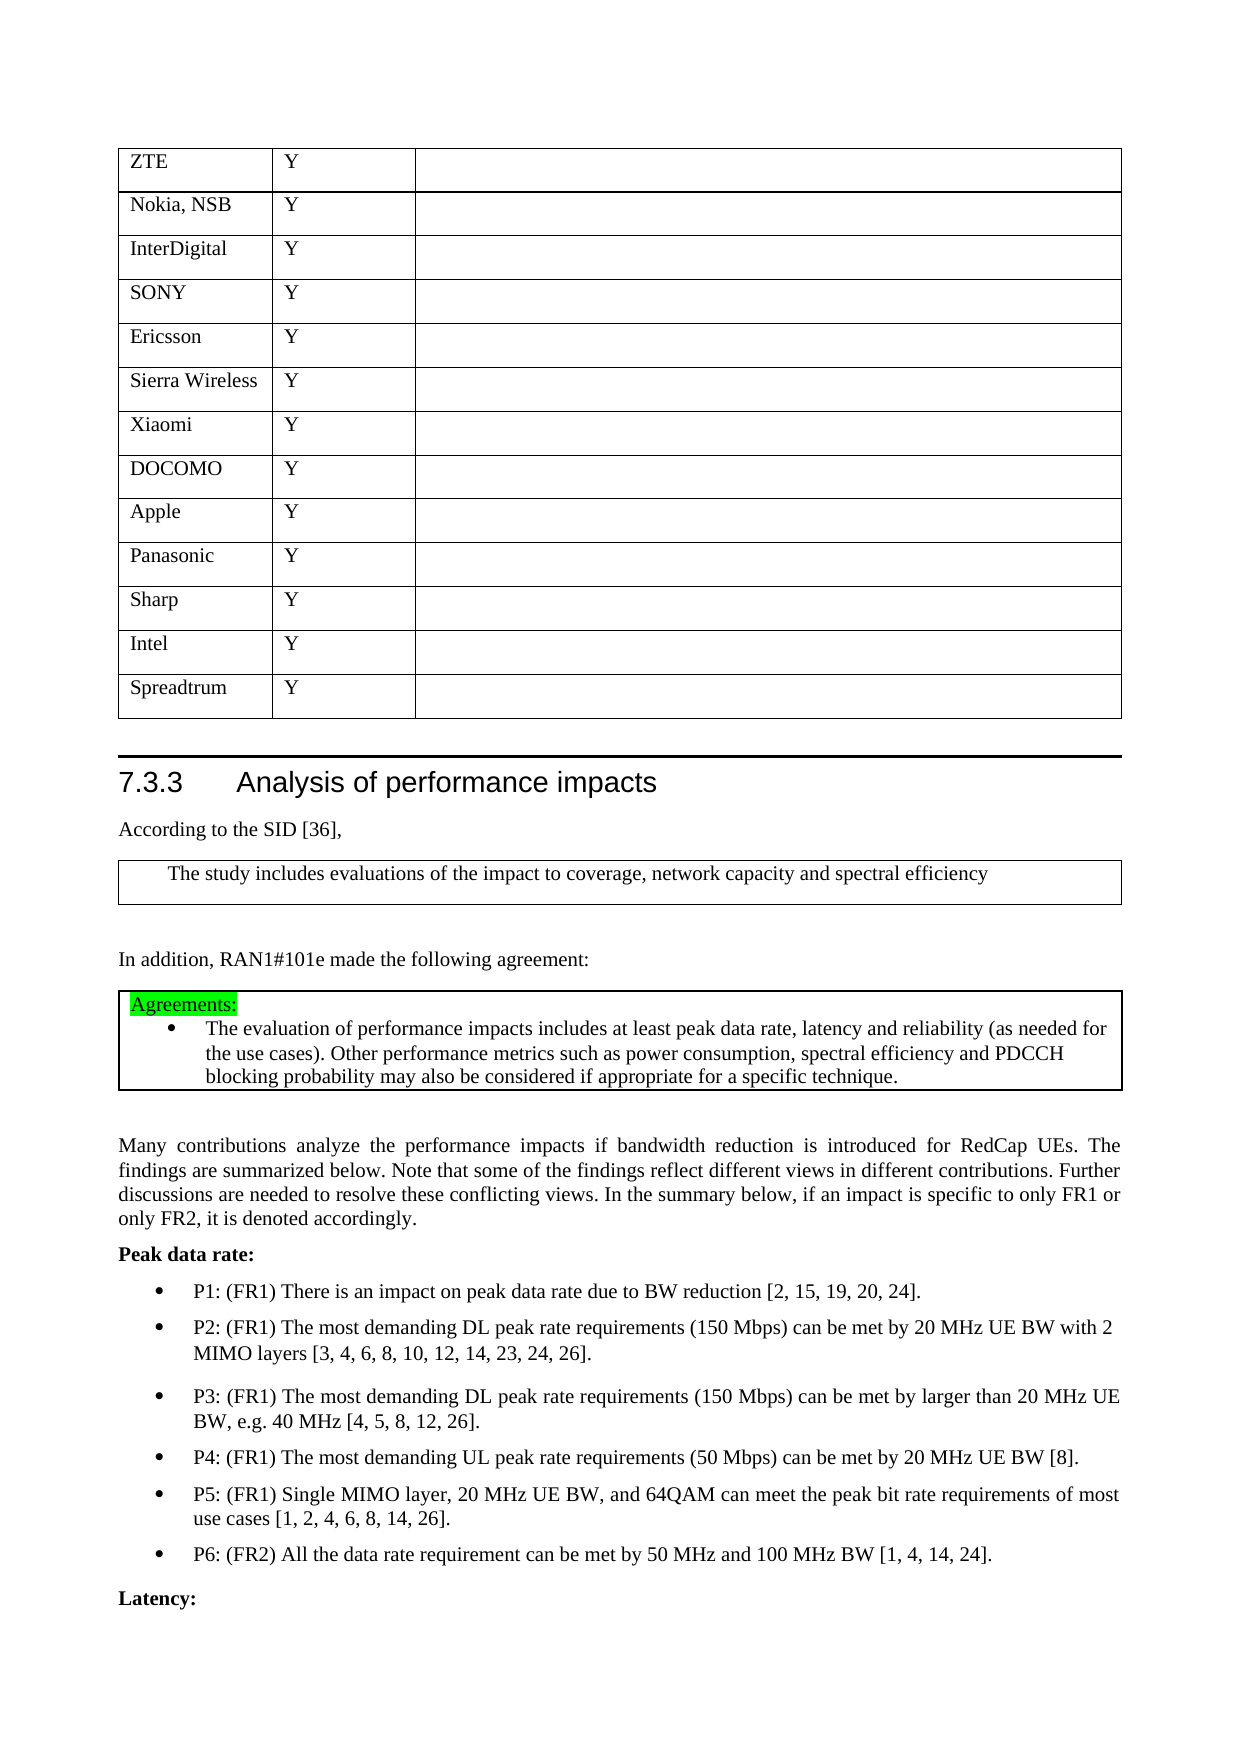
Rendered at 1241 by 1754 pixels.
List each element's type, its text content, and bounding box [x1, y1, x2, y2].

list P6: (FR2) All the data rate requirement can be met by 50 MHz and 100 MHz BW [1, 4, 14, 24]. [156, 1542, 1122, 1566]
table_cell Intel [119, 631, 272, 674]
table_cell Y [273, 456, 415, 498]
table_cell [416, 149, 1121, 191]
table_cell Apple [119, 499, 272, 542]
table_cell [416, 499, 1121, 542]
table_cell Y [273, 412, 415, 454]
list P5: (FR1) Single MIMO layer, 20 MHz UE BW, and 64QAM can meet the peak bit rate requirements of most use cases [1, 2, 4, 6, 8, 14, 26]. [156, 1482, 1122, 1530]
table_cell [416, 368, 1121, 411]
table_cell InterDigital [119, 236, 272, 279]
list P2: (FR1) The most demanding DL peak rate requirements (150 Mbps) can be met by 20 MHz UE BW with 2 MIMO layers [3, 4, 6, 8, 10, 12, 14, 23, 24, 26]. [156, 1315, 1122, 1364]
table_cell Ericsson [119, 324, 272, 367]
table_cell Sharp [119, 587, 272, 630]
table_cell [416, 587, 1121, 630]
text According to the SID [36], [118, 817, 1122, 841]
text Peak data rate: [118, 1242, 1122, 1266]
table_cell Spreadtrum [119, 675, 272, 718]
text Many contributions analyze the performance impacts if bandwidth reduction is introduced for RedCap UEs. The findings are summarized below. Note that some of the findings reflect different views in different contributions. Further discussions are needed to resolve these conflicting views. In the summary below, if an impact is specific to only FR1 or only FR2, it is denoted accordingly. [118, 1133, 1122, 1230]
list P3: (FR1) The most demanding DL peak rate requirements (150 Mbps) can be met by larger than 20 MHz UE BW, e.g. 40 MHz [4, 5, 8, 12, 26]. [156, 1384, 1122, 1433]
table_cell [416, 193, 1121, 235]
table_cell Xiaomi [119, 412, 272, 454]
table_cell Y [273, 631, 415, 674]
list P1: (FR1) There is an impact on peak data rate due to BW reduction [2, 15, 19, 20, 24]. [156, 1279, 1122, 1303]
table_cell SONY [119, 280, 272, 323]
table_cell Y [273, 193, 415, 235]
table_cell Y [273, 236, 415, 279]
table_cell Sierra Wireless [119, 368, 272, 411]
table_cell [416, 456, 1121, 498]
table_cell ZTE [119, 149, 272, 191]
text Latency: [118, 1586, 1122, 1610]
table_cell [416, 543, 1121, 586]
table_header The study includes evaluations of the impact to coverage, network capacity and spectral efficiency [119, 861, 1121, 903]
table_cell Panasonic [119, 543, 272, 586]
table_cell [416, 324, 1121, 367]
table_cell Y [273, 324, 415, 367]
table_cell Y [273, 368, 415, 411]
table_cell Y [273, 675, 415, 718]
table_cell Y [273, 280, 415, 323]
table_cell [416, 631, 1121, 674]
table_cell Y [273, 543, 415, 586]
table_header Agreements: The evaluation of performance impacts includes at least peak data rate, latency and reliability (as needed for the use cases). Other performance metrics such as power consumption, spectral efficiency and PDCCH blocking probability may also be considered if appropriate for a specific technique. [120, 992, 1121, 1088]
table_cell [416, 675, 1121, 718]
table_cell Y [273, 149, 415, 191]
table_cell Nokia, NSB [119, 193, 272, 235]
table_cell Y [273, 587, 415, 630]
table_cell [416, 236, 1121, 279]
table_cell Y [273, 499, 415, 542]
list P4: (FR1) The most demanding UL peak rate requirements (50 Mbps) can be met by 20 MHz UE BW [8]. [156, 1445, 1122, 1469]
text In addition, RAN1#101e made the following agreement: [118, 947, 1122, 971]
table_cell DOCOMO [119, 456, 272, 498]
table_cell [416, 412, 1121, 454]
table_cell [416, 280, 1121, 323]
subtitle 7.3.3 Analysis of performance impacts [118, 758, 1122, 798]
